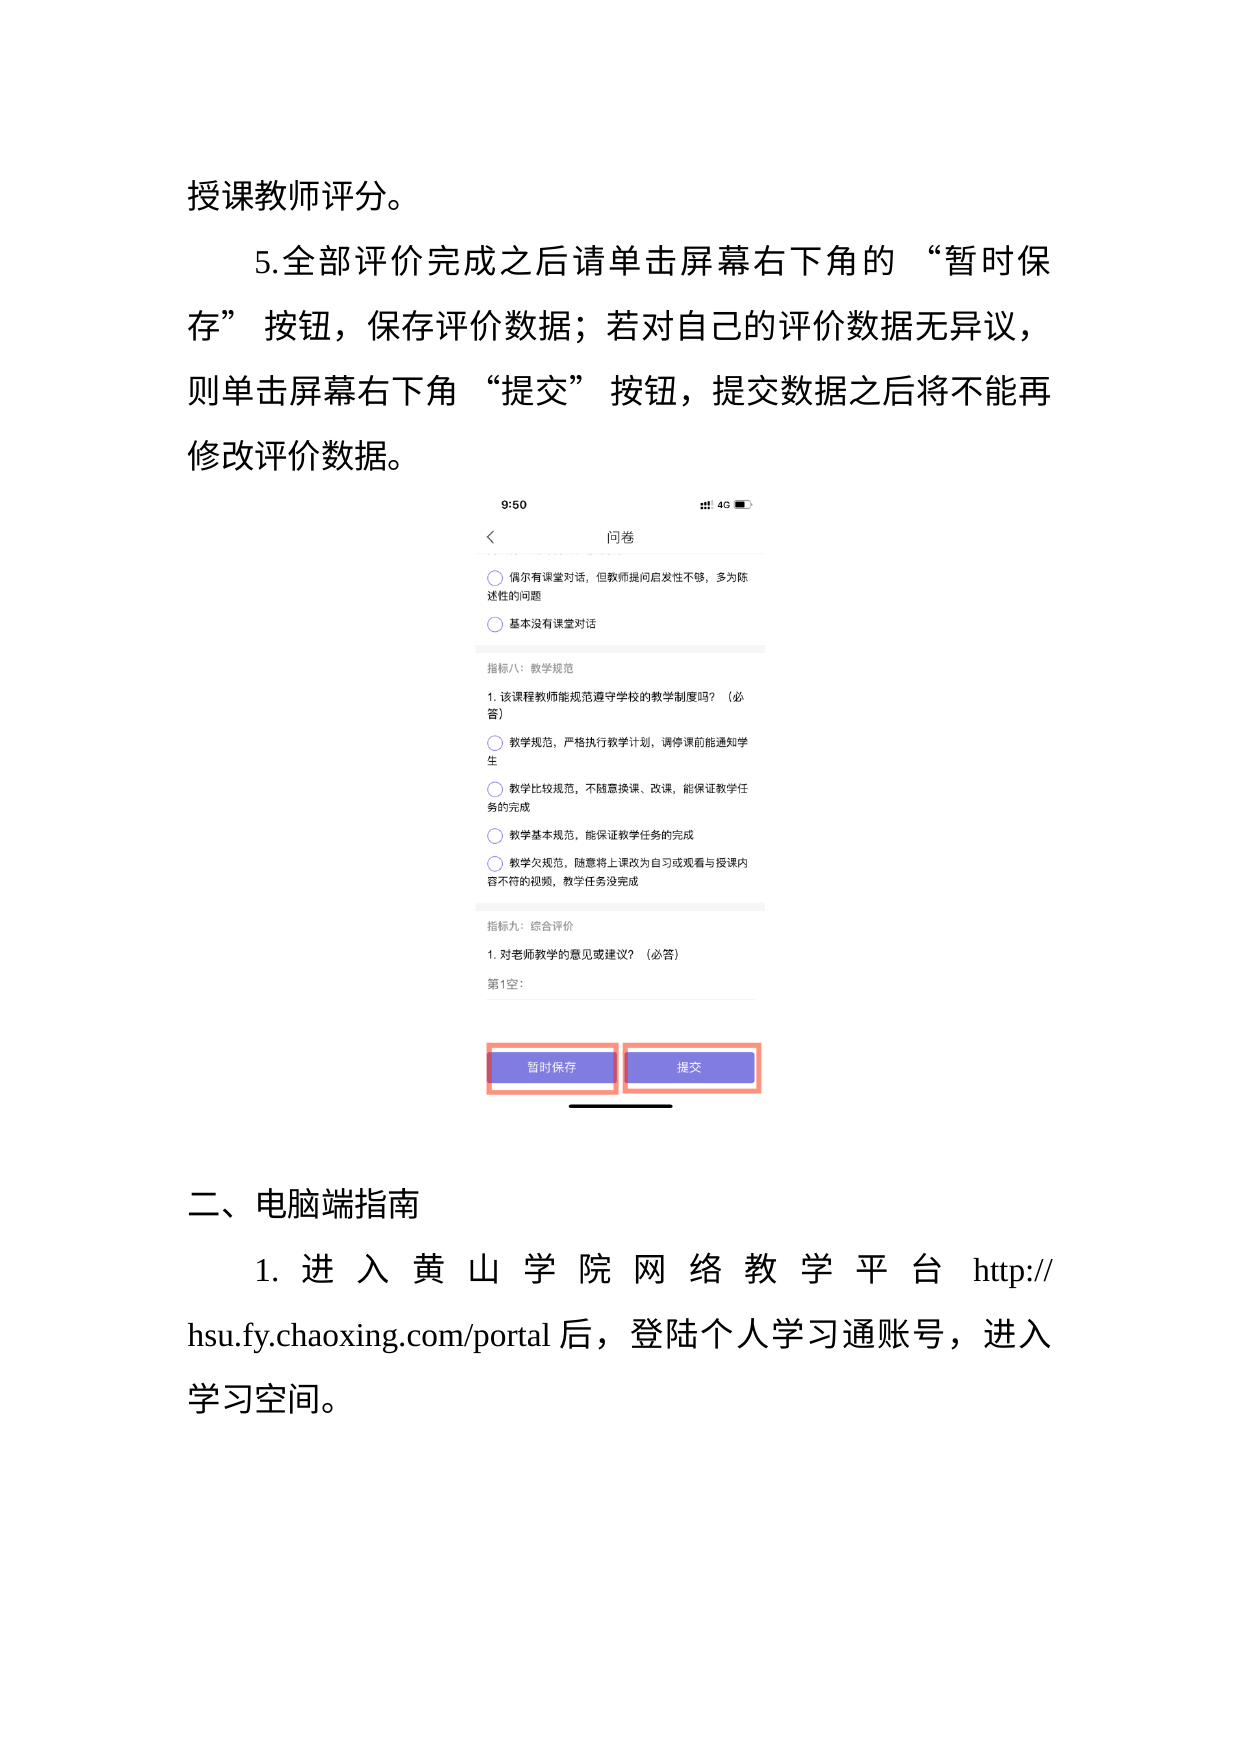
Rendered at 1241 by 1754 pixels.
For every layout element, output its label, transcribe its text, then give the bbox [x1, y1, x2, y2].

text 二、电脑端指南 [187, 1169, 1053, 1234]
picture [475, 487, 765, 1114]
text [187, 162, 1053, 227]
text 1.进入黄山学院网络教学平台http://hsu.fy.chaoxing.com/portal后，登陆个人学习通账号，进入学习空间。 [187, 1234, 1053, 1429]
text 5.全部评价完成之后请单击屏幕右下角的 “暂时保存” 按钮，保存评价数据；若对自己的评价数据无异议，则单击屏幕右下角 “提交” 按钮，提交数据之后将不能再修改评价数据。 [187, 227, 1053, 487]
